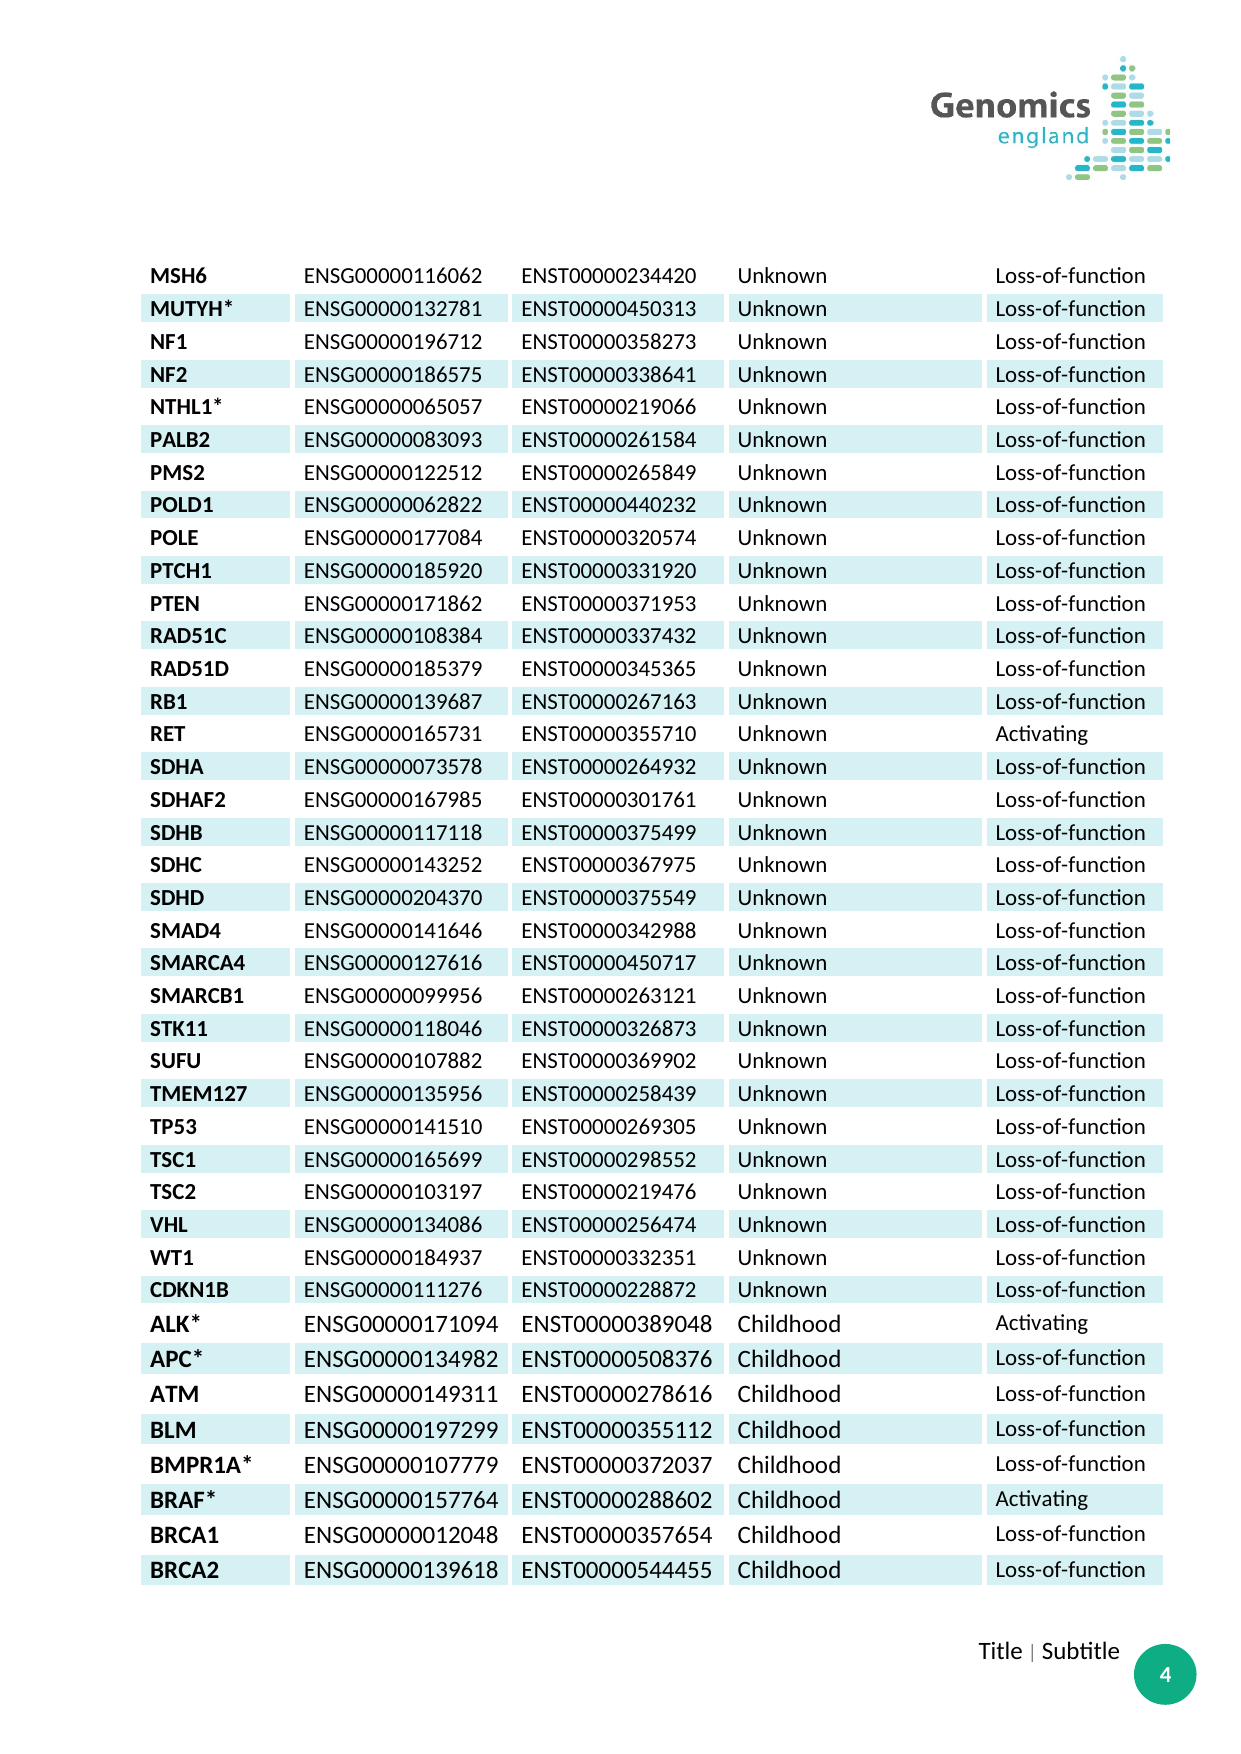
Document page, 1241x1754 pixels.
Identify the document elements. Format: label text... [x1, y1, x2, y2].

table_cell Unknown [729, 850, 982, 878]
table_cell ENSG00000127616 [295, 948, 508, 976]
table_cell Childhood [729, 1414, 982, 1444]
table_cell Loss-of-function [987, 818, 1163, 846]
table_cell Loss-of-function [987, 458, 1163, 486]
table_cell Unknown [729, 1014, 982, 1042]
table_cell SMARCA4 [141, 948, 290, 976]
table_cell Loss-of-function [987, 523, 1163, 551]
table_cell Unknown [729, 1177, 982, 1205]
table_cell ENSG00000139687 [295, 687, 508, 715]
table_cell ENST00000440232 [512, 491, 724, 518]
table_cell ENSG00000099956 [295, 981, 508, 1009]
table_cell Activating [987, 1308, 1163, 1339]
table_cell ENST00000298552 [512, 1145, 724, 1173]
table_cell Loss-of-function [987, 981, 1163, 1009]
table_cell Loss-of-function [987, 1210, 1163, 1238]
table_cell Loss-of-function [987, 1379, 1163, 1409]
table_cell BRAF* [141, 1484, 290, 1515]
table_cell ENSG00000165731 [295, 720, 508, 747]
table_cell SDHB [141, 818, 290, 846]
table_cell ENST00000375499 [512, 818, 724, 846]
table_cell Unknown [729, 621, 982, 649]
table_cell ENSG00000107779 [295, 1449, 508, 1479]
table_cell BRCA2 [141, 1555, 290, 1585]
picture [931, 56, 1171, 180]
table_cell ENST00000338641 [512, 360, 724, 388]
table_cell Loss-of-function [987, 850, 1163, 878]
table_cell ENST00000544455 [512, 1555, 724, 1585]
table_cell STK11 [141, 1014, 290, 1042]
table_cell Loss-of-function [987, 654, 1163, 682]
table_cell SDHA [141, 752, 290, 780]
table_cell TSC2 [141, 1177, 290, 1205]
table_cell ALK* [141, 1308, 290, 1339]
table_cell Unknown [729, 818, 982, 846]
table_cell Unknown [729, 1243, 982, 1271]
table_cell Unknown [729, 556, 982, 584]
table_cell ENSG00000186575 [295, 360, 508, 388]
table_cell Childhood [729, 1555, 982, 1585]
table_cell Activating [987, 1484, 1163, 1515]
table_cell SDHC [141, 850, 290, 878]
table_cell ENSG00000171862 [295, 589, 508, 617]
table_cell ENST00000301761 [512, 785, 724, 813]
table_cell Unknown [729, 491, 982, 518]
table_cell Loss-of-function [987, 1449, 1163, 1479]
table_cell Unknown [729, 1112, 982, 1140]
table_cell ENST00000450313 [512, 294, 724, 322]
table_cell Unknown [729, 654, 982, 682]
table_cell Loss-of-function [987, 1276, 1163, 1303]
table_cell Loss-of-function [987, 1343, 1163, 1374]
table_cell Loss-of-function [987, 1520, 1163, 1550]
table_cell ENST00000326873 [512, 1014, 724, 1042]
table_cell Loss-of-function [987, 360, 1163, 388]
table_cell TMEM127 [141, 1079, 290, 1107]
table_cell ENSG00000196712 [295, 327, 508, 355]
table_cell ENST00000450717 [512, 948, 724, 976]
table_cell Unknown [729, 360, 982, 388]
table_cell ENST00000256474 [512, 1210, 724, 1238]
table_cell Loss-of-function [987, 948, 1163, 976]
table_cell Childhood [729, 1484, 982, 1515]
table_cell SMAD4 [141, 916, 290, 944]
table_cell Childhood [729, 1379, 982, 1409]
table_cell ENST00000369902 [512, 1047, 724, 1074]
table_cell ENST00000234420 [512, 262, 724, 289]
table_cell Unknown [729, 294, 982, 322]
table_cell ENSG00000107882 [295, 1047, 508, 1074]
table_cell ENSG00000167985 [295, 785, 508, 813]
table_cell Loss-of-function [987, 621, 1163, 649]
table_cell Childhood [729, 1449, 982, 1479]
table_cell ENST00000358273 [512, 327, 724, 355]
table_cell Unknown [729, 1047, 982, 1074]
table_cell APC* [141, 1343, 290, 1374]
table_cell ENST00000265849 [512, 458, 724, 486]
table_cell Loss-of-function [987, 491, 1163, 518]
table_cell SDHD [141, 883, 290, 911]
table_cell ENSG00000134086 [295, 1210, 508, 1238]
table_cell SUFU [141, 1047, 290, 1074]
table_cell ENST00000263121 [512, 981, 724, 1009]
table_cell ENSG00000083093 [295, 425, 508, 453]
table_cell ENST00000219066 [512, 392, 724, 420]
table_cell ENSG00000165699 [295, 1145, 508, 1173]
table_cell ENSG00000065057 [295, 392, 508, 420]
table_cell CDKN1B [141, 1276, 290, 1303]
table_cell POLE [141, 523, 290, 551]
table_cell ENSG00000171094 [295, 1308, 508, 1339]
table_cell NF2 [141, 360, 290, 388]
table_cell ENST00000219476 [512, 1177, 724, 1205]
table_cell ENSG00000143252 [295, 850, 508, 878]
table_cell Unknown [729, 327, 982, 355]
table_cell Loss-of-function [987, 883, 1163, 911]
table_cell ENSG00000134982 [295, 1343, 508, 1374]
table_cell NF1 [141, 327, 290, 355]
table_cell ENST00000261584 [512, 425, 724, 453]
table_cell Loss-of-function [987, 556, 1163, 584]
table_cell ATM [141, 1379, 290, 1409]
table_cell ENSG00000141646 [295, 916, 508, 944]
table_cell ENSG00000111276 [295, 1276, 508, 1303]
table_cell ENST00000357654 [512, 1520, 724, 1550]
table_cell ENST00000258439 [512, 1079, 724, 1107]
table_cell Loss-of-function [987, 1414, 1163, 1444]
table_cell ENST00000278616 [512, 1379, 724, 1409]
table_cell Unknown [729, 1079, 982, 1107]
table_cell Unknown [729, 916, 982, 944]
table_cell Loss-of-function [987, 1112, 1163, 1140]
table_cell ENSG00000185379 [295, 654, 508, 682]
table_cell ENST00000342988 [512, 916, 724, 944]
table_cell Loss-of-function [987, 1079, 1163, 1107]
table_cell ENSG00000012048 [295, 1520, 508, 1550]
table_cell PTCH1 [141, 556, 290, 584]
table_cell ENST00000331920 [512, 556, 724, 584]
table_cell Childhood [729, 1308, 982, 1339]
table_cell PALB2 [141, 425, 290, 453]
table_cell SDHAF2 [141, 785, 290, 813]
table_cell ENSG00000185920 [295, 556, 508, 584]
table_cell RET [141, 720, 290, 747]
table_cell ENSG00000204370 [295, 883, 508, 911]
table_cell ENST00000355112 [512, 1414, 724, 1444]
table_cell PTEN [141, 589, 290, 617]
table_cell ENSG00000122512 [295, 458, 508, 486]
table_cell ENSG00000135956 [295, 1079, 508, 1107]
table_cell ENST00000508376 [512, 1343, 724, 1374]
table_cell Loss-of-function [987, 294, 1163, 322]
table_cell Loss-of-function [987, 262, 1163, 289]
table_cell ENSG00000141510 [295, 1112, 508, 1140]
table_cell ENST00000389048 [512, 1308, 724, 1339]
table_cell BRCA1 [141, 1520, 290, 1550]
table_cell Unknown [729, 720, 982, 747]
table_cell Loss-of-function [987, 1177, 1163, 1205]
table_cell ENSG00000177084 [295, 523, 508, 551]
table_cell ENSG00000117118 [295, 818, 508, 846]
table_cell ENST00000345365 [512, 654, 724, 682]
table_cell Unknown [729, 981, 982, 1009]
table_cell BLM [141, 1414, 290, 1444]
table_cell Unknown [729, 458, 982, 486]
table_cell ENSG00000132781 [295, 294, 508, 322]
table_cell Loss-of-function [987, 1047, 1163, 1074]
table_cell ENSG00000149311 [295, 1379, 508, 1409]
table_cell ENSG00000116062 [295, 262, 508, 289]
table_cell TP53 [141, 1112, 290, 1140]
table_cell ENST00000269305 [512, 1112, 724, 1140]
table_cell ENST00000375549 [512, 883, 724, 911]
table_cell ENSG00000197299 [295, 1414, 508, 1444]
table_cell ENST00000288602 [512, 1484, 724, 1515]
table_cell ENST00000372037 [512, 1449, 724, 1479]
table_cell ENSG00000103197 [295, 1177, 508, 1205]
table_cell Loss-of-function [987, 392, 1163, 420]
table_cell Unknown [729, 1145, 982, 1173]
table_cell NTHL1* [141, 392, 290, 420]
table_cell ENST00000332351 [512, 1243, 724, 1271]
table_cell RAD51D [141, 654, 290, 682]
table_cell Loss-of-function [987, 425, 1163, 453]
table_cell Loss-of-function [987, 752, 1163, 780]
table_cell BMPR1A* [141, 1449, 290, 1479]
table_cell MUTYH* [141, 294, 290, 322]
table_cell Unknown [729, 1210, 982, 1238]
table_cell ENST00000337432 [512, 621, 724, 649]
table_cell SMARCB1 [141, 981, 290, 1009]
table_cell ENSG00000157764 [295, 1484, 508, 1515]
table_cell RAD51C [141, 621, 290, 649]
table_cell Unknown [729, 523, 982, 551]
table_cell VHL [141, 1210, 290, 1238]
table_cell Loss-of-function [987, 1555, 1163, 1585]
table_cell TSC1 [141, 1145, 290, 1173]
table_cell Unknown [729, 883, 982, 911]
table_cell ENST00000228872 [512, 1276, 724, 1303]
table_cell POLD1 [141, 491, 290, 518]
table_cell ENSG00000139618 [295, 1555, 508, 1585]
table_cell Childhood [729, 1343, 982, 1374]
table_cell Unknown [729, 948, 982, 976]
table_cell Loss-of-function [987, 916, 1163, 944]
table_cell Loss-of-function [987, 687, 1163, 715]
table_cell ENST00000267163 [512, 687, 724, 715]
table_cell Unknown [729, 752, 982, 780]
table_cell Loss-of-function [987, 785, 1163, 813]
table_cell RB1 [141, 687, 290, 715]
table_cell WT1 [141, 1243, 290, 1271]
table_cell ENST00000264932 [512, 752, 724, 780]
table_cell Childhood [729, 1520, 982, 1550]
table_cell Unknown [729, 1276, 982, 1303]
table_cell ENST00000371953 [512, 589, 724, 617]
table_cell ENSG00000073578 [295, 752, 508, 780]
table_cell ENSG00000108384 [295, 621, 508, 649]
table_cell Loss-of-function [987, 1243, 1163, 1271]
table_cell Unknown [729, 785, 982, 813]
table_cell ENST00000355710 [512, 720, 724, 747]
table_cell ENST00000367975 [512, 850, 724, 878]
table_cell PMS2 [141, 458, 290, 486]
table_cell Loss-of-function [987, 1014, 1163, 1042]
table_cell Loss-of-function [987, 327, 1163, 355]
table_cell Activating [987, 720, 1163, 747]
table_cell Unknown [729, 392, 982, 420]
table_cell Loss-of-function [987, 1145, 1163, 1173]
table_cell Loss-of-function [987, 589, 1163, 617]
table_cell Unknown [729, 262, 982, 289]
table_cell Unknown [729, 425, 982, 453]
table_cell ENSG00000062822 [295, 491, 508, 518]
table_cell ENSG00000184937 [295, 1243, 508, 1271]
table_cell ENST00000320574 [512, 523, 724, 551]
table_cell MSH6 [141, 262, 290, 289]
table_cell Unknown [729, 687, 982, 715]
table_cell ENSG00000118046 [295, 1014, 508, 1042]
table_cell Unknown [729, 589, 982, 617]
